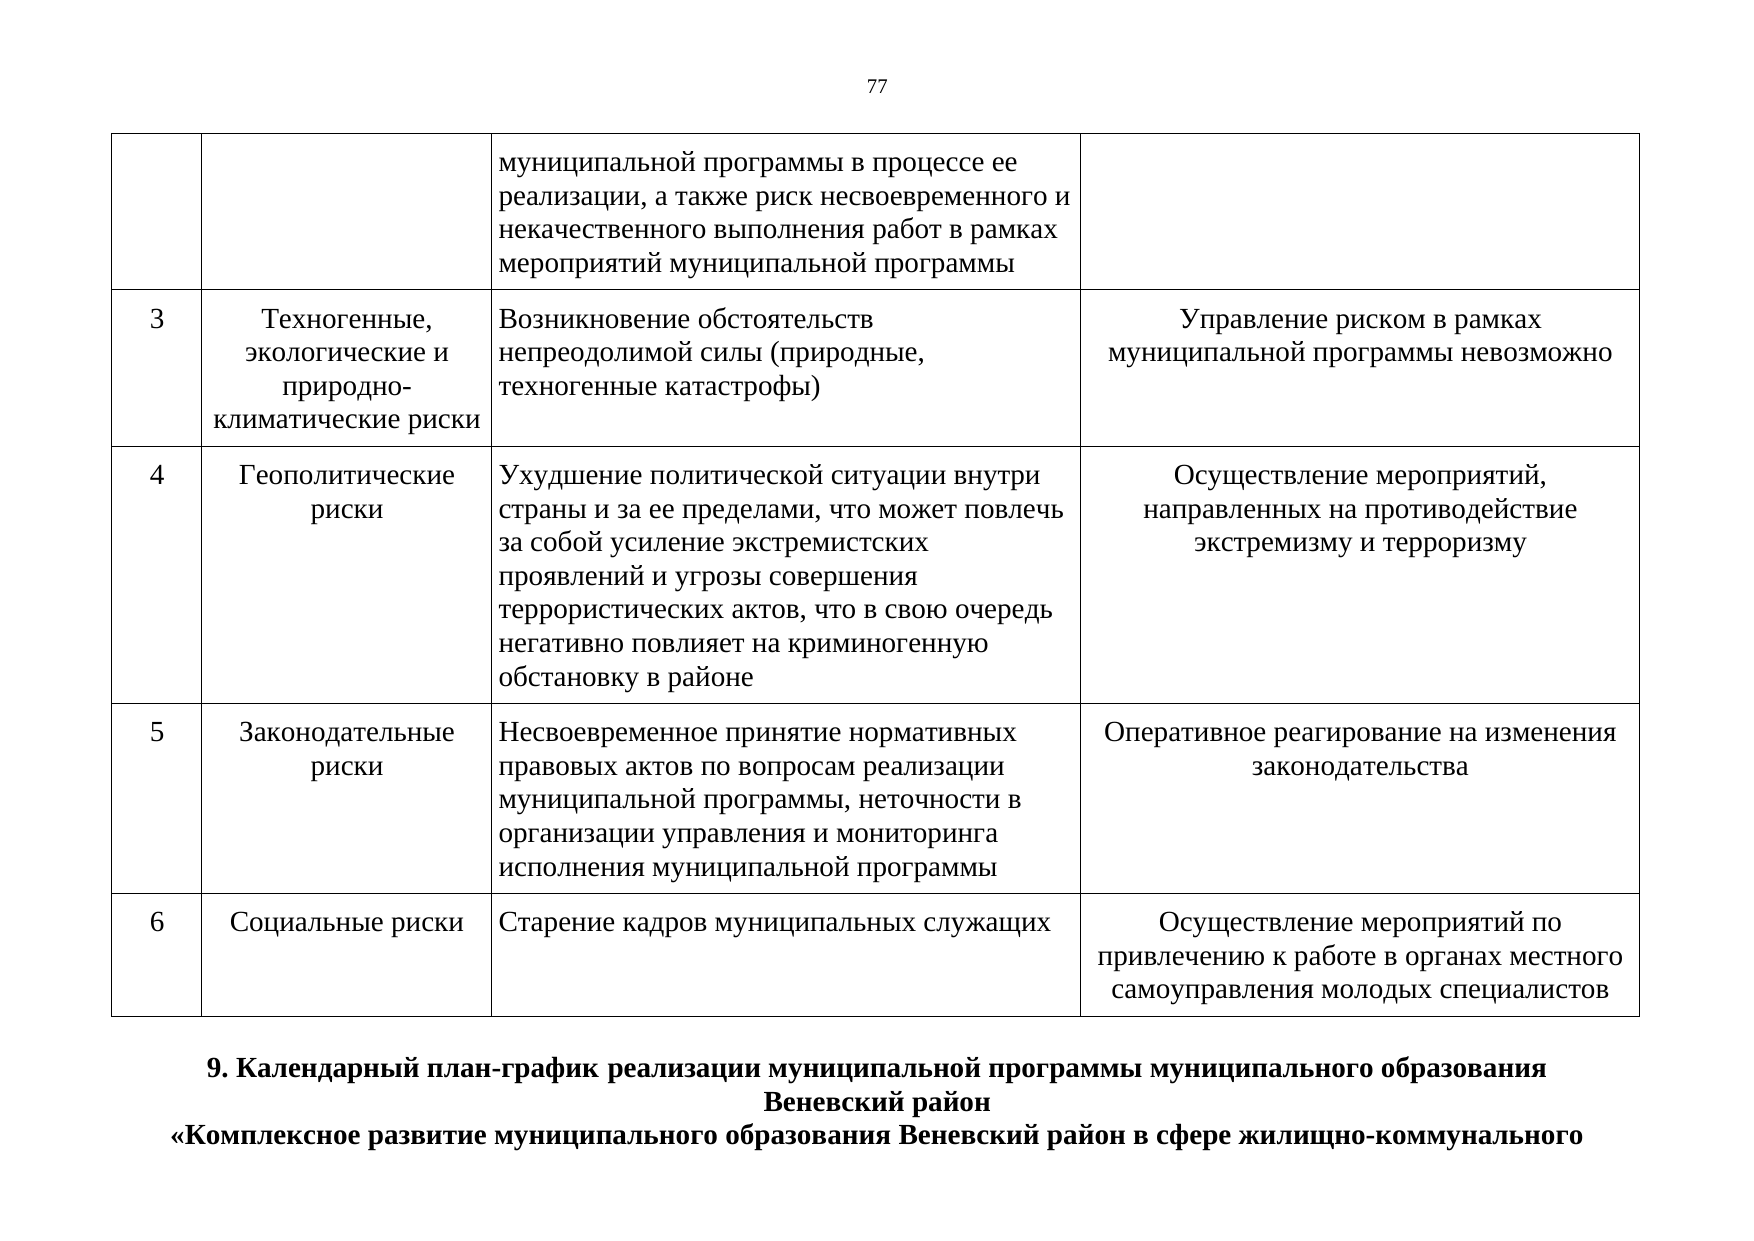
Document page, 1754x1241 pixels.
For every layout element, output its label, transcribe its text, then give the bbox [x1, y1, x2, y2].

table_cell Ухудшение политической ситуации внутри страны и за ее пределами, что может повлечь за собой усиление экстремистских проявлений и угрозы совершения террористических актов, что в свою очередь негативно повлияет на криминогенную обстановку в районе [492, 447, 1080, 703]
table_cell Возникновение обстоятельств непреодолимой силы (природные, техногенные катастрофы) [492, 290, 1080, 446]
table_cell Техногенные, экологические и природно-климатические риски [202, 290, 491, 446]
table_cell Несвоевременное принятие нормативных правовых актов по вопросам реализации муниципальной программы, неточности в организации управления и мониторинга исполнения муниципальной программы [492, 704, 1080, 893]
table_cell Управление риском в рамках муниципальной программы невозможно [1081, 290, 1639, 446]
table_cell Социальные риски [202, 894, 491, 1016]
table_cell Геополитические риски [202, 447, 491, 703]
table_cell 5 [112, 704, 201, 893]
text Веневский район [118, 1084, 1636, 1117]
table_cell 6 [112, 894, 201, 1016]
table_cell Законодательные риски [202, 704, 491, 893]
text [118, 1117, 1636, 1151]
table_cell Осуществление мероприятий по привлечению к работе в органах местного самоуправления молодых специалистов [1081, 894, 1639, 1016]
text 9. Календарный план-график реализации муниципальной программы муниципального образования [118, 1050, 1636, 1084]
table_cell Осуществление мероприятий, направленных на противодействие экстремизму и терроризму [1081, 447, 1639, 703]
table_cell 4 [112, 447, 201, 703]
table_cell 3 [112, 290, 201, 446]
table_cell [1081, 134, 1639, 289]
table_cell 2 [112, 134, 201, 289]
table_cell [202, 134, 491, 289]
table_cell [492, 134, 1080, 289]
table_cell Старение кадров муниципальных служащих [492, 894, 1080, 1016]
table_cell Оперативное реагирование на изменения законодательства [1081, 704, 1639, 893]
